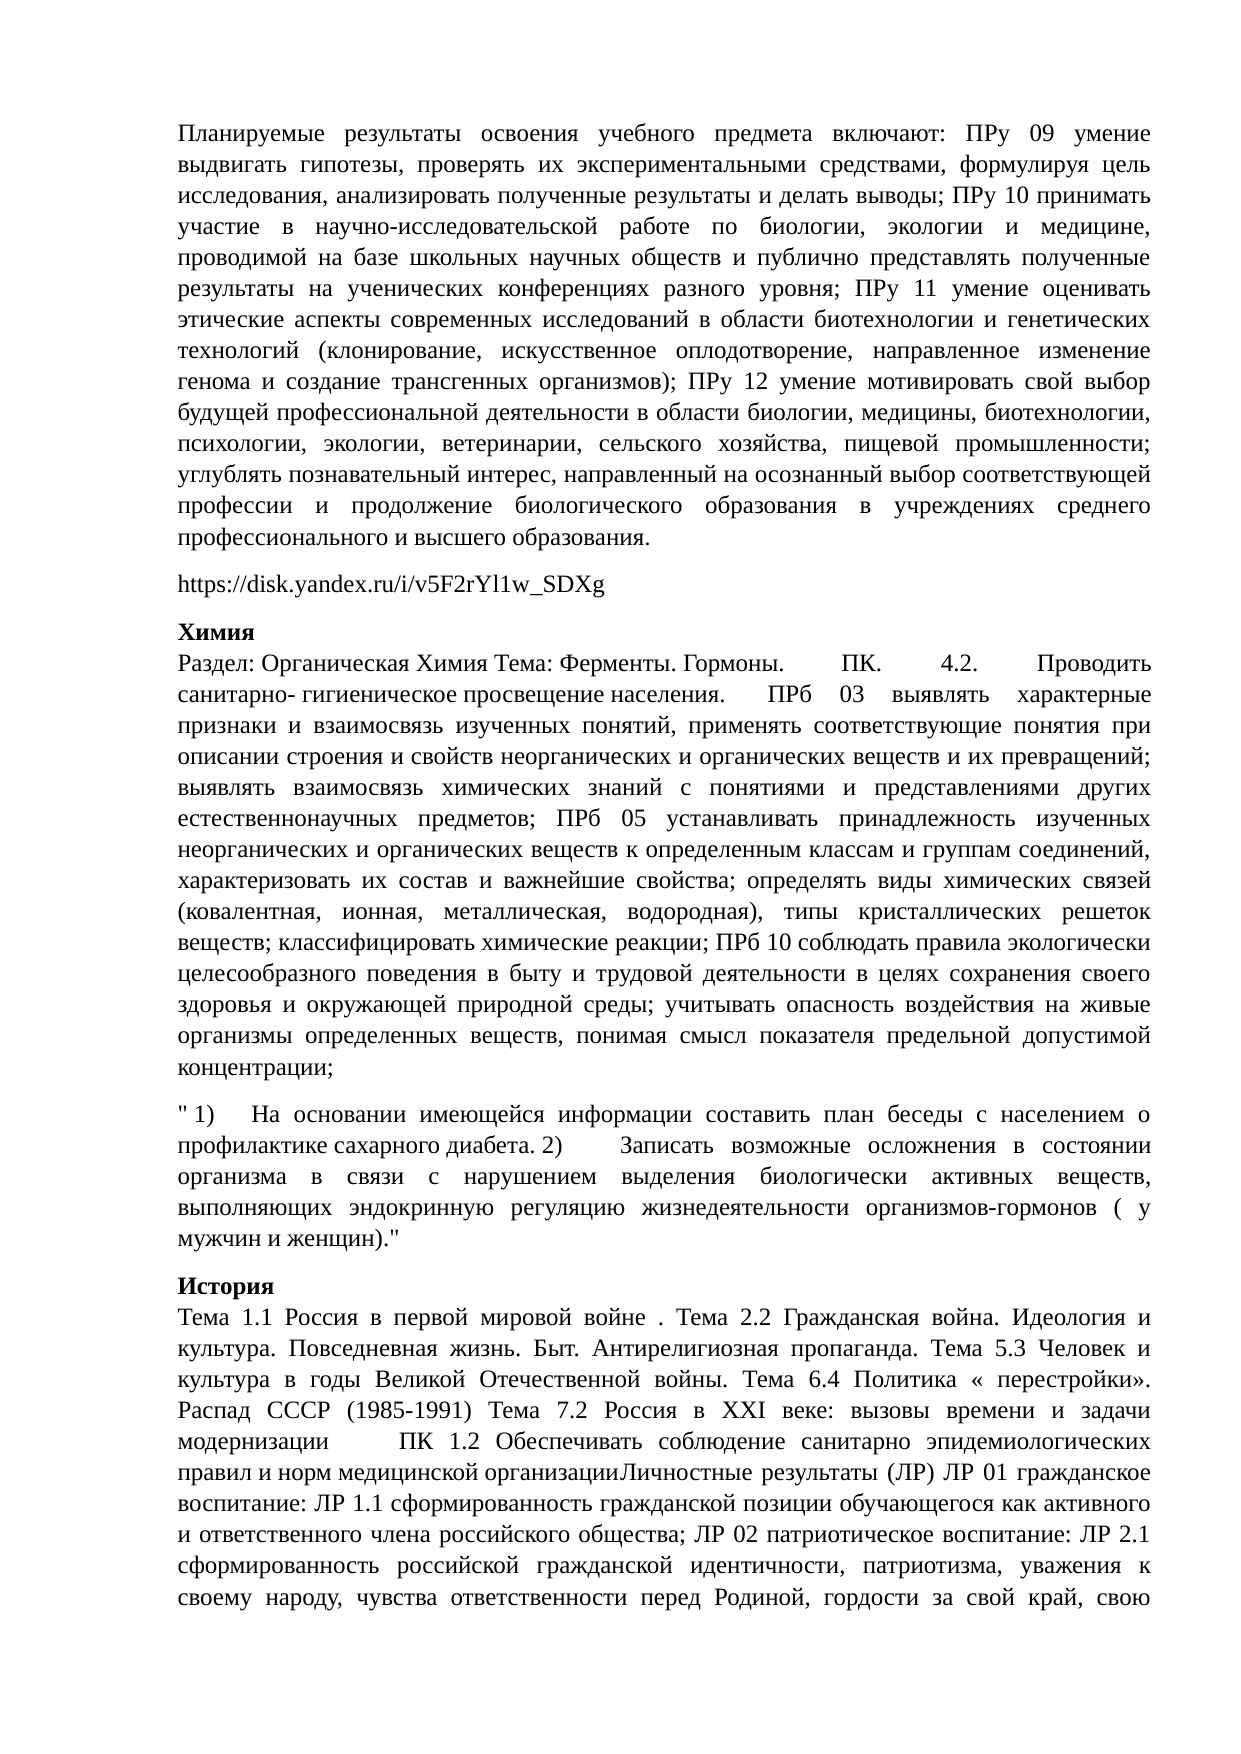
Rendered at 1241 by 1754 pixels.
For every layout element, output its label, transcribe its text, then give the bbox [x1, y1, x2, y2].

text " 1) На основании имеющейся информации составить план беседы с населением о профилактике сахарного диабета. 2) Записать возможные осложнения в состоянии организма в связи с нарушением выделения биологически активных веществ, выполняющих эндокринную регуляцию жизнедеятельности организмов-гормонов ( у мужчин и женщин)." [177, 1099, 1152, 1252]
subtitle Химия [177, 617, 1152, 646]
subtitle История [177, 1271, 1152, 1300]
text https://disk.yandex.ru/i/v5F2rYl1w_SDXg [177, 569, 1152, 598]
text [177, 1302, 1152, 1610]
text Раздел: Органическая Химия Тема: Ферменты. Гормоны. ПК. 4.2. Проводить санитарно- гигиеническое просвещение населения. ПРб 03 выявлять характерные признаки и взаимосвязь изученных понятий, применять соответствующие понятия при описании строения и свойств неорганических и органических веществ и их превращений; выявлять взаимосвязь химических знаний с понятиями и представлениями других естественнонаучных предметов; ПРб 05 устанавливать принадлежность изученных неорганических и органических веществ к определенным классам и группам соединений, характеризовать их состав и важнейшие свойства; определять виды химических связей (ковалентная, ионная, металлическая, водородная), типы кристаллических решеток веществ; классифицировать химические реакции; ПРб 10 соблюдать правила экологически целесообразного поведения в быту и трудовой деятельности в целях сохранения своего здоровья и окружающей природной среды; учитывать опасность воздействия на живые организмы определенных веществ, понимая смысл показателя предельной допустимой концентрации; [177, 648, 1152, 1080]
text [177, 118, 1152, 550]
